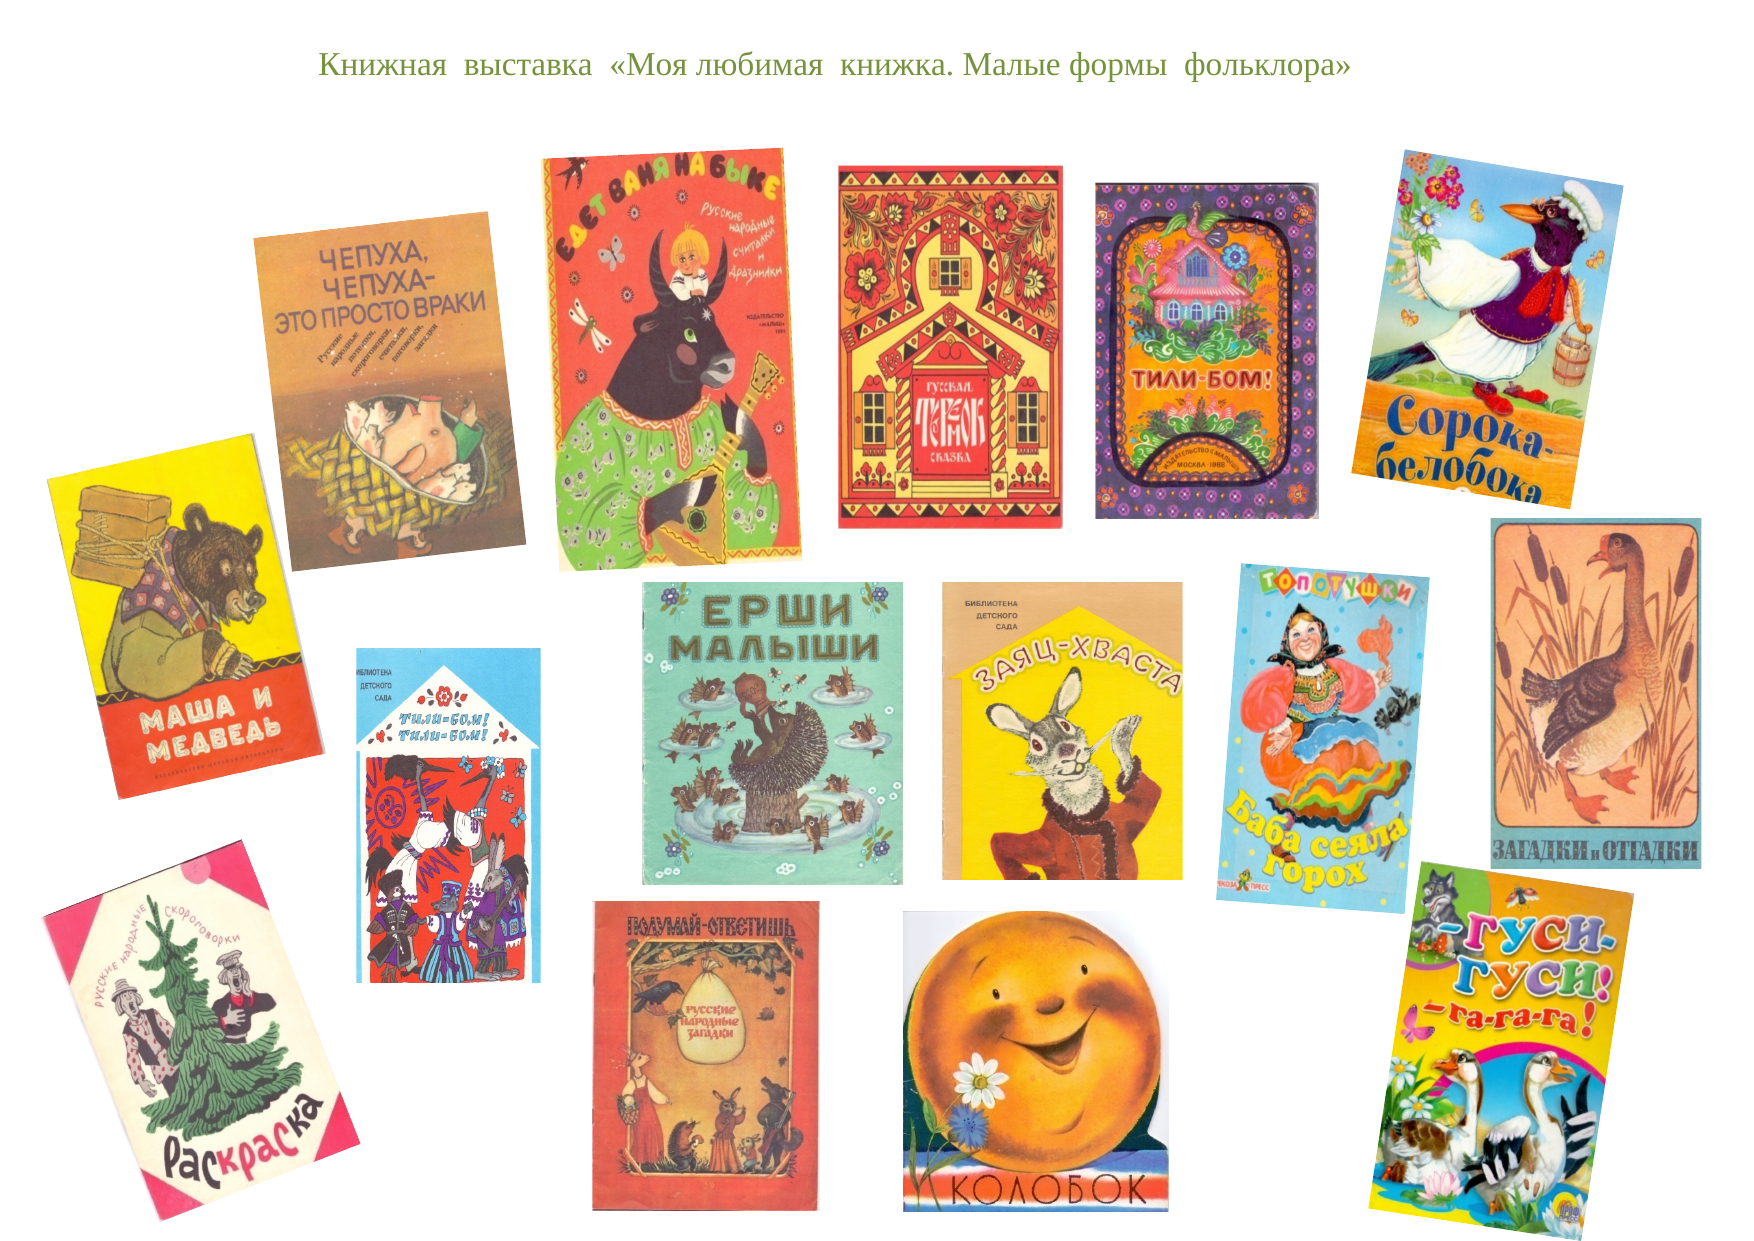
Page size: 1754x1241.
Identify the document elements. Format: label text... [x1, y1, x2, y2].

picture [1216, 563, 1430, 914]
picture [1490, 518, 1702, 869]
picture [253, 211, 527, 572]
picture [1351, 149, 1624, 510]
picture [356, 648, 541, 983]
picture [1368, 860, 1635, 1241]
text Книжная выставка «Моя любимая книжка. Малые формы фольклора» [118, 44, 1636, 83]
picture [642, 582, 904, 885]
picture [839, 166, 1063, 528]
picture [903, 911, 1169, 1212]
picture [592, 901, 821, 1211]
picture [47, 433, 325, 799]
picture [942, 582, 1183, 880]
picture [540, 147, 802, 572]
picture [40, 839, 360, 1223]
picture [1096, 183, 1318, 519]
